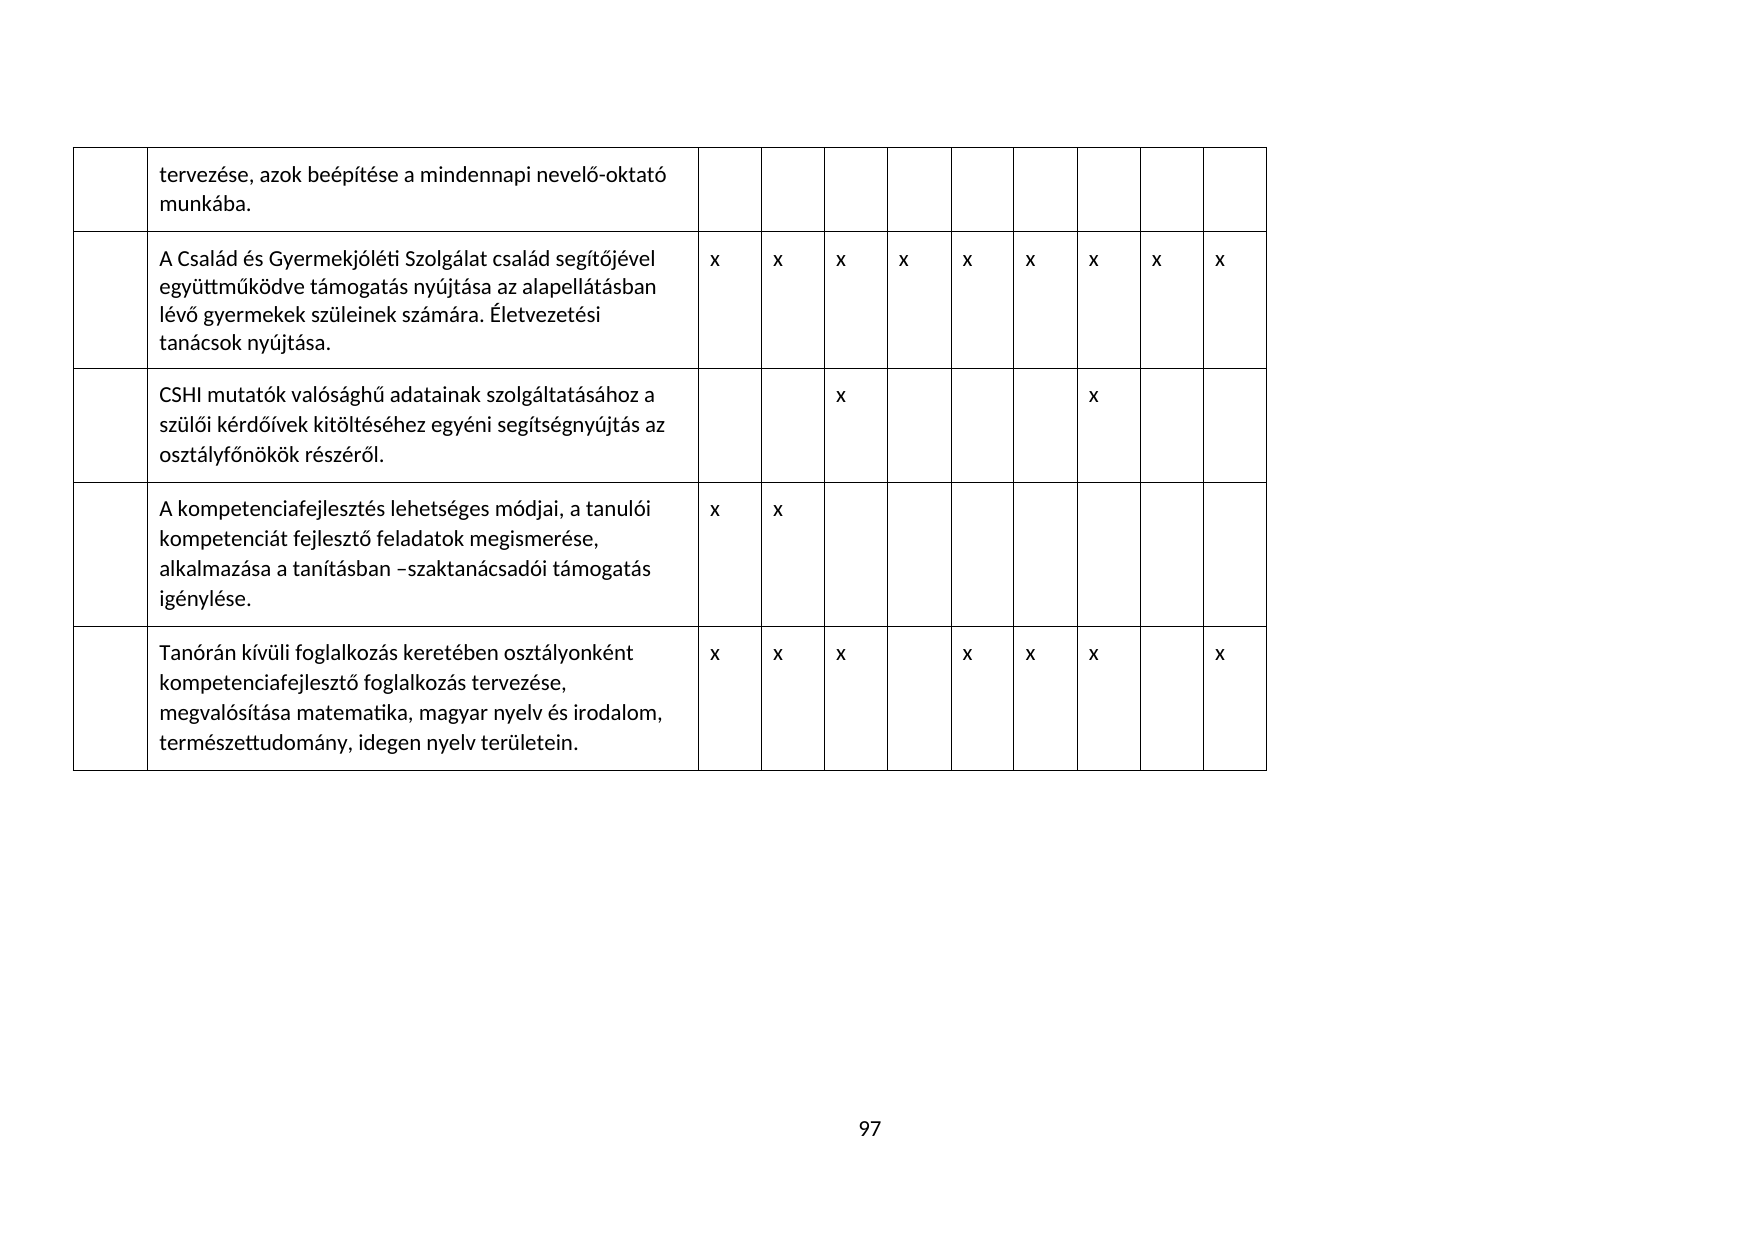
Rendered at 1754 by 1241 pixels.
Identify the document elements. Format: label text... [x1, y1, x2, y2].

table_cell CSHI mutatók valósághű adatainak szolgáltatásához a szülői kérdőívek kitöltéséhez egyéni segítségnyújtás az osztályfőnökök részéről. [148, 369, 698, 482]
table_cell [74, 232, 147, 368]
table_cell [74, 483, 147, 626]
table_cell [952, 369, 1013, 482]
table_cell x [825, 232, 887, 368]
table_cell x [762, 627, 824, 770]
table_header [74, 148, 147, 231]
table_cell Tanórán kívüli foglalkozás keretében osztályonként kompetenciafejlesztő foglalkozás tervezése, megvalósítása matematika, magyar nyelv és irodalom, természettudomány, idegen nyelv területein. [148, 627, 698, 770]
table_cell [1141, 369, 1203, 482]
table_header [762, 148, 824, 231]
table_cell x [699, 232, 761, 368]
table_cell x [1014, 627, 1077, 770]
table_cell [762, 369, 824, 482]
table_cell [888, 627, 951, 770]
table_cell [1204, 483, 1266, 626]
table_cell x [699, 627, 761, 770]
table_cell A kompetenciafejlesztés lehetséges módjai, a tanulói kompetenciát fejlesztő feladatok megismerése, alkalmazása a tanításban –szaktanácsadói támogatás igénylése. [148, 483, 698, 626]
table_cell [1141, 483, 1203, 626]
table_header [825, 148, 887, 231]
table_cell A Család és Gyermekjóléti Szolgálat család segítőjével együttműködve támogatás nyújtása az alapellátásban lévő gyermekek szüleinek számára. Életvezetési tanácsok nyújtása. [148, 232, 698, 368]
table_header [1078, 148, 1140, 231]
table_cell [699, 369, 761, 482]
table_cell [825, 483, 887, 626]
table_cell x [825, 369, 887, 482]
table_cell x [952, 232, 1013, 368]
table_cell [1078, 483, 1140, 626]
table_header [1014, 148, 1077, 231]
table_cell x [888, 232, 951, 368]
table_cell [74, 627, 147, 770]
table_cell x [762, 483, 824, 626]
table_cell x [1014, 232, 1077, 368]
table_cell x [1204, 627, 1266, 770]
table_cell [888, 369, 951, 482]
table_cell [74, 369, 147, 482]
table_cell x [1078, 627, 1140, 770]
table_header tervezése, azok beépítése a mindennapi nevelő-oktató munkába. [148, 148, 698, 231]
table_cell x [699, 483, 761, 626]
table_cell x [1078, 232, 1140, 368]
table_cell x [1141, 232, 1203, 368]
table_header [1204, 148, 1266, 231]
table_cell x [762, 232, 824, 368]
table_cell x [952, 627, 1013, 770]
table_header [952, 148, 1013, 231]
table_cell [1141, 627, 1203, 770]
table_cell x [825, 627, 887, 770]
table_cell [1014, 483, 1077, 626]
table_cell [1014, 369, 1077, 482]
table_header [699, 148, 761, 231]
table_header [888, 148, 951, 231]
table_cell x [1204, 232, 1266, 368]
table_cell x [1078, 369, 1140, 482]
table_header [1141, 148, 1203, 231]
table_cell [888, 483, 951, 626]
table_cell [952, 483, 1013, 626]
table_cell [1204, 369, 1266, 482]
